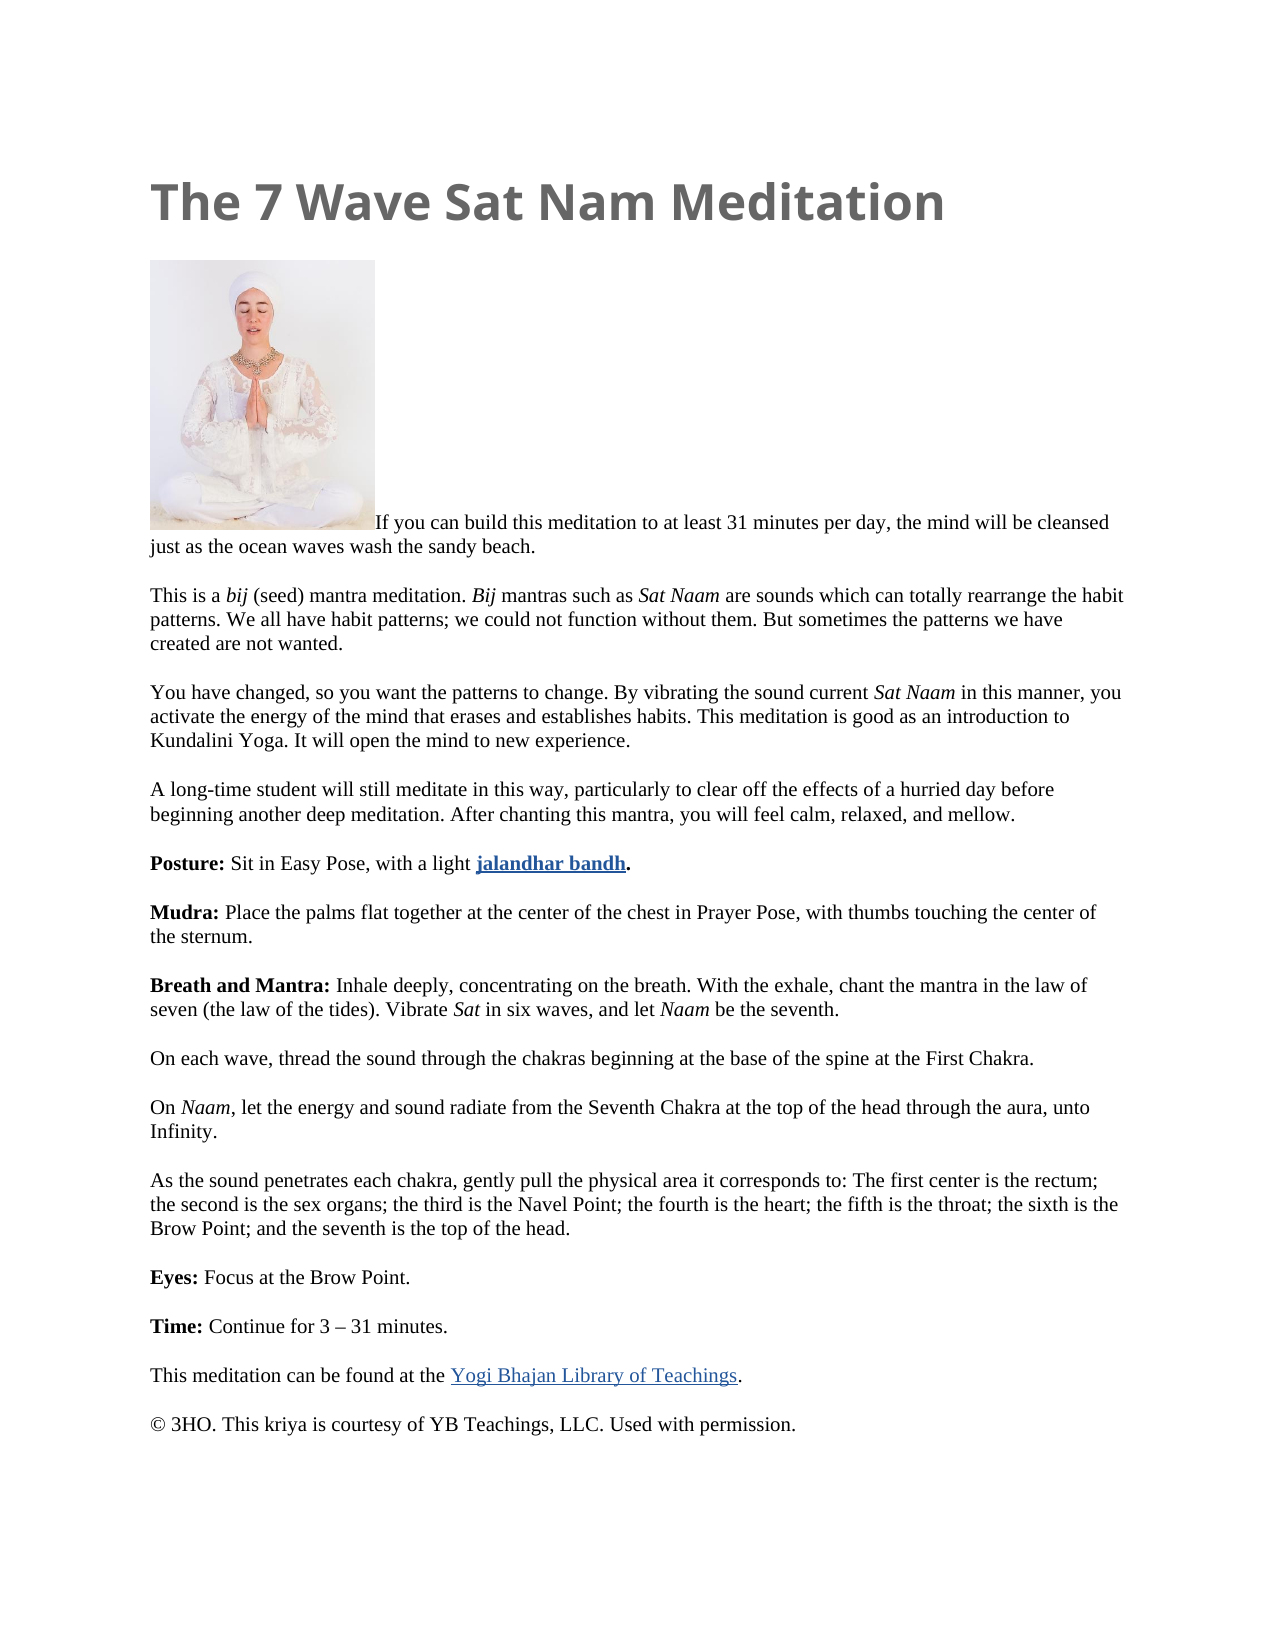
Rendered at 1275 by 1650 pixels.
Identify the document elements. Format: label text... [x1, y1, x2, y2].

text Breath and Mantra: Inhale deeply, concentrating on the breath. With the exhale, chant the mantra in the law of seven (the law of the tides). Vibrate Sat in six waves, and let Naam be the seventh. [150, 973, 1125, 1021]
text On Naam, let the energy and sound radiate from the Seventh Chakra at the top of the head through the aura, unto Infinity. [150, 1095, 1125, 1143]
text Eyes: Focus at the Brow Point. [150, 1265, 1125, 1289]
text On each wave, thread the sound through the chakras beginning at the base of the spine at the First Chakra. [150, 1046, 1125, 1070]
text Mudra: Place the palms flat together at the center of the chest in Prayer Pose, with thumbs touching the center of the sternum. [150, 899, 1125, 948]
text Time: Continue for 3 – 31 minutes. [150, 1314, 1125, 1338]
picture [150, 260, 375, 530]
text As the sound penetrates each chakra, gently pull the physical area it corresponds to: The first center is the rectum; the second is the sex organs; the third is the Navel Point; the fourth is the heart; the fifth is the throat; the sixth is the Brow Point; and the seventh is the top of the head. [150, 1168, 1125, 1240]
text Posture: Sit in Easy Pose, with a light jalandhar bandh. [150, 851, 1125, 874]
text The 7 Wave Sat Nam Meditation [150, 167, 1125, 235]
text If you can build this meditation to at least 31 minutes per day, the mind will be cleansed just as the ocean waves wash the sandy beach. [150, 260, 1125, 558]
text This meditation can be found at the Yogi Bhajan Library of Teachings. [150, 1363, 1125, 1387]
text You have changed, so you want the patterns to change. By vibrating the sound current Sat Naam in this manner, you activate the energy of the mind that erases and establishes habits. This meditation is good as an introduction to Kundalini Yoga. It will open the mind to new experience. [150, 680, 1125, 752]
text A long-time student will still meditate in this way, particularly to clear off the effects of a hurried day before beginning another deep meditation. After chanting this mantra, you will feel calm, relaxed, and mellow. [150, 777, 1125, 826]
text © 3HO. This kriya is courtesy of YB Teachings, LLC. Used with permission. [150, 1412, 1125, 1436]
text This is a bij (seed) mantra meditation. Bij mantras such as Sat Naam are sounds which can totally rearrange the habit patterns. We all have habit patterns; we could not function without them. But sometimes the patterns we have created are not wanted. [150, 583, 1125, 655]
